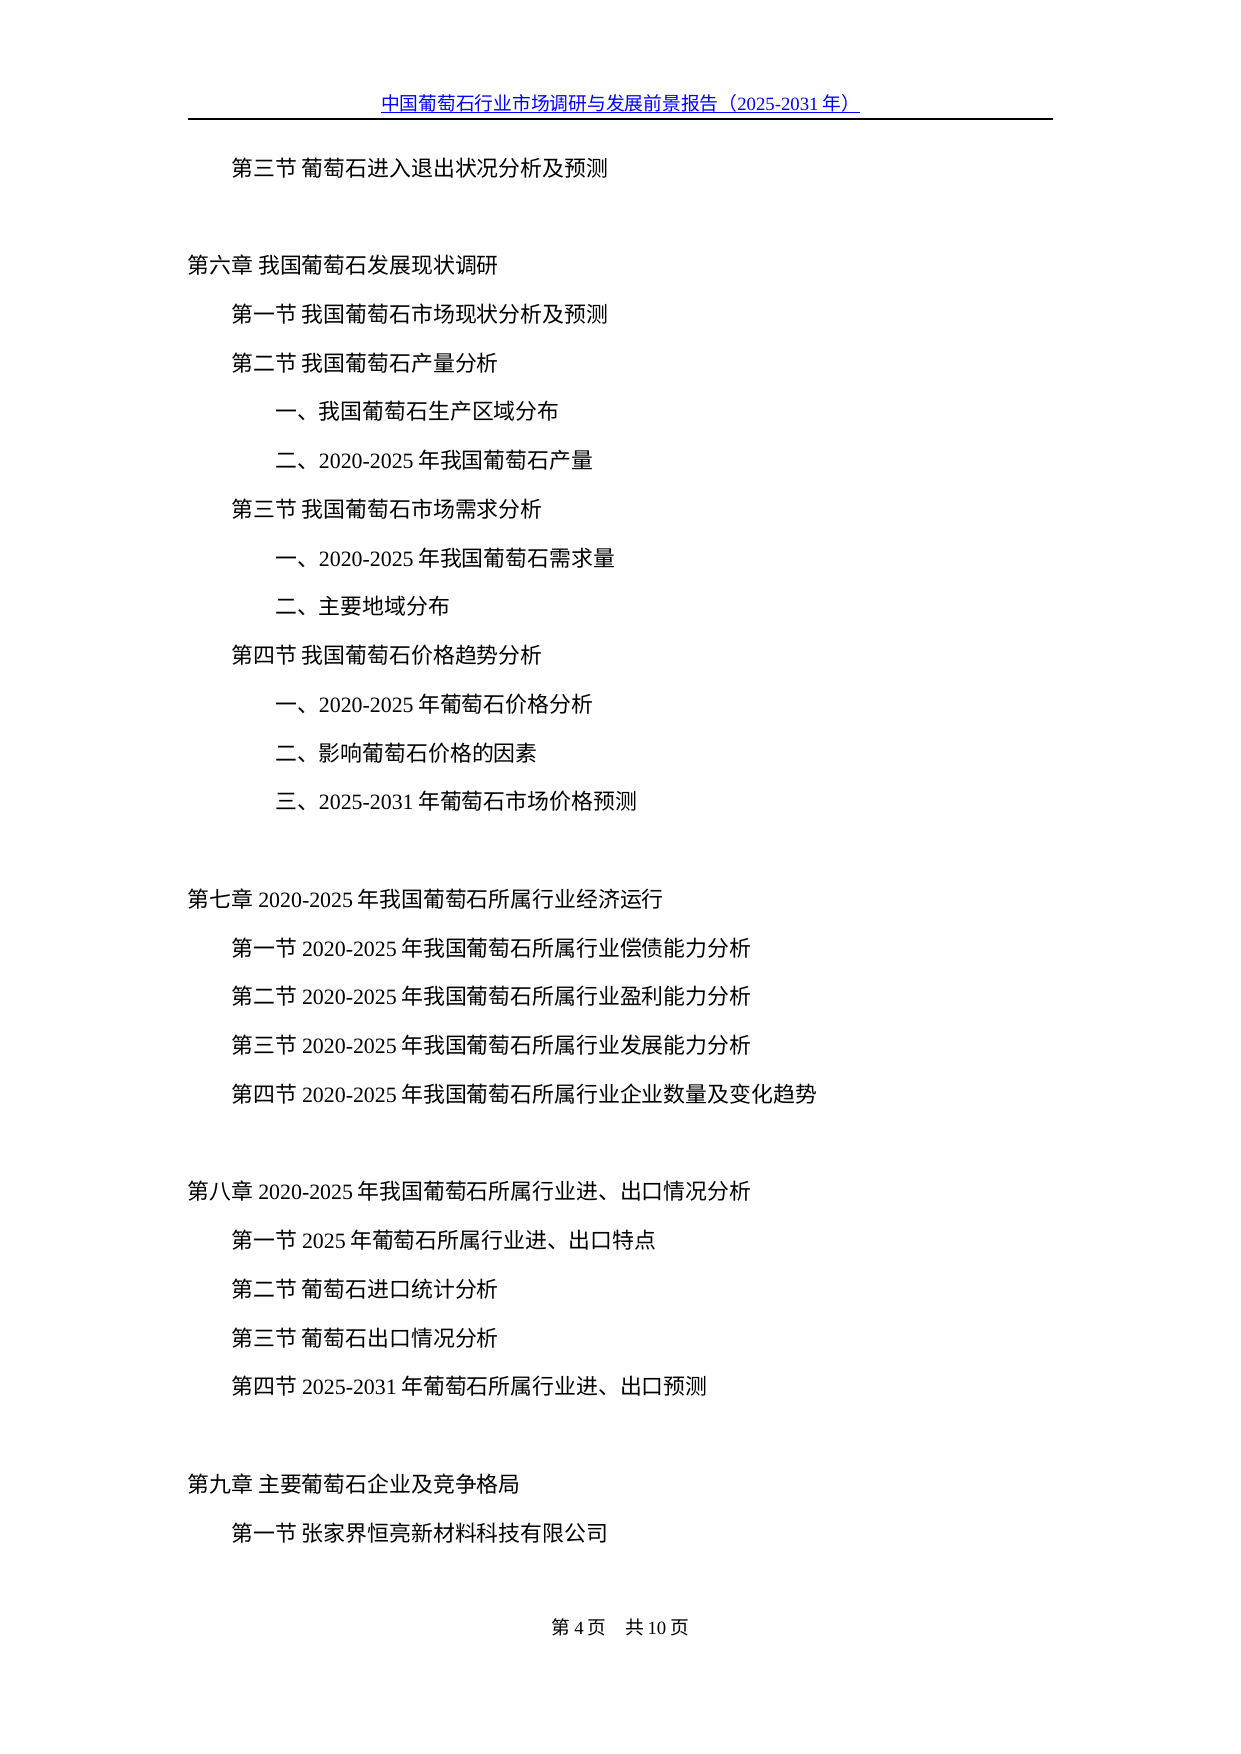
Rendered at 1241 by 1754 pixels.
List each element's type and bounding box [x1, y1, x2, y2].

text [187, 150, 1053, 1548]
